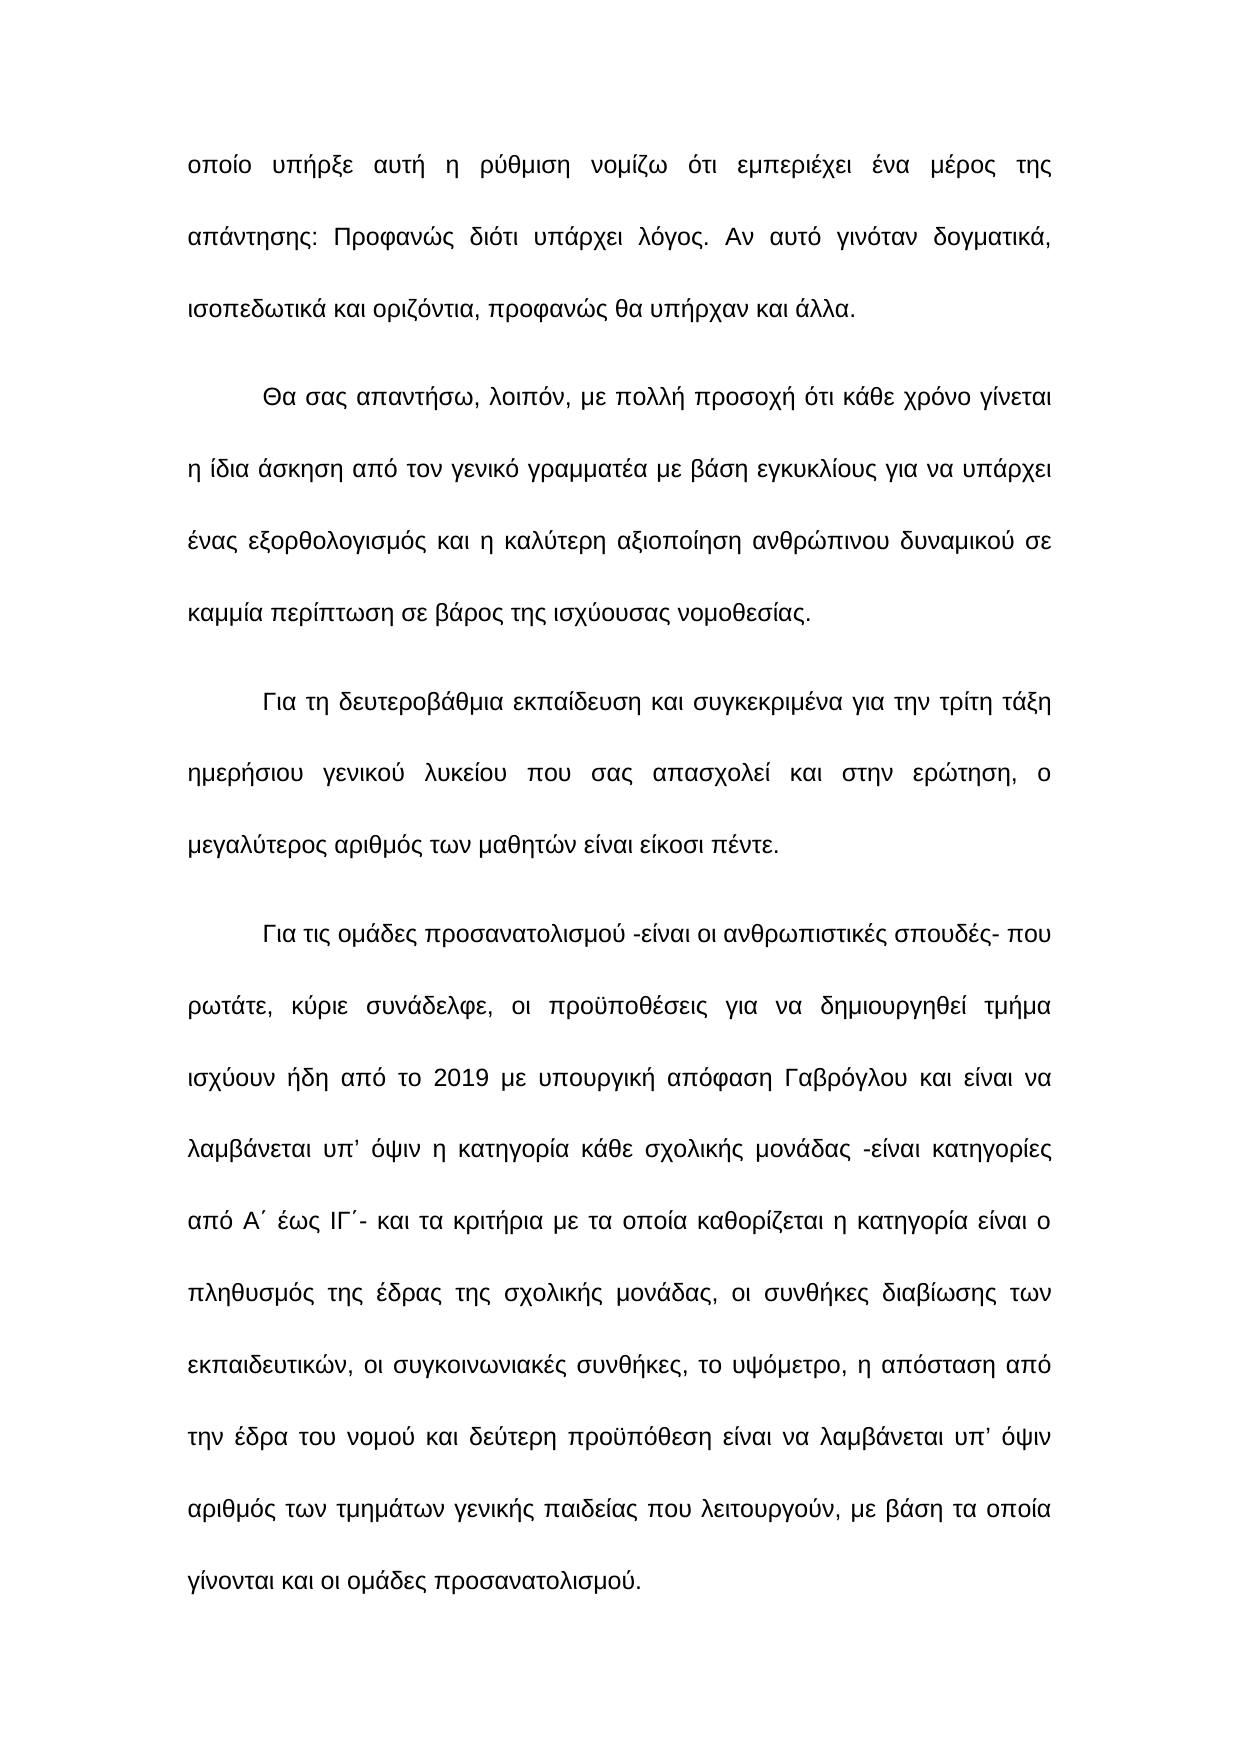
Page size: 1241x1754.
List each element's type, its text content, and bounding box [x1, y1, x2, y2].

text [187, 150, 1053, 322]
text Θα σας απαντήσω, λοιπόν, με πολλή προσοχή ότι κάθε χρόνο γίνεται η ίδια άσκηση από τον γενικό γραμματέα με βάση εγκυκλίους για να υπάρχει ένας εξορθολογισμός και η καλύτερη αξιοποίηση ανθρώπινου δυναμικού σε καμμία περίπτωση σε βάρος της ισχύουσας νομοθεσίας. [187, 382, 1053, 627]
text Για τη δευτεροβάθμια εκπαίδευση και συγκεκριμένα για την τρίτη τάξη ημερήσιου γενικού λυκείου που σας απασχολεί και στην ερώτηση, ο μεγαλύτερος αριθμός των μαθητών είναι είκοσι πέντε. [187, 686, 1053, 859]
text Για τις ομάδες προσανατολισμού -είναι οι ανθρωπιστικές σπουδές- που ρωτάτε, κύριε συνάδελφε, οι προϋποθέσεις για να δημιουργηθεί τμήμα ισχύουν ήδη από το 2019 με υπουργική απόφαση Γαβρόγλου και είναι να λαμβάνεται υπ’ όψιν η κατηγορία κάθε σχολικής μονάδας -είναι κατηγορίες από Α΄ έως ΙΓ΄- και τα κριτήρια με τα οποία καθορίζεται η κατηγορία είναι ο πληθυσμός της έδρας της σχολικής μονάδας, οι συνθήκες διαβίωσης των εκπαιδευτικών, οι συγκοινωνιακές συνθήκες, το υψόμετρο, η απόσταση από την έδρα του νομού και δεύτερη προϋπόθεση είναι να λαμβάνεται υπ’ όψιν αριθμός των τμημάτων γενικής παιδείας που λειτουργούν, με βάση τα οποία γίνονται και οι ομάδες προσανατολισμού. [187, 919, 1053, 1594]
